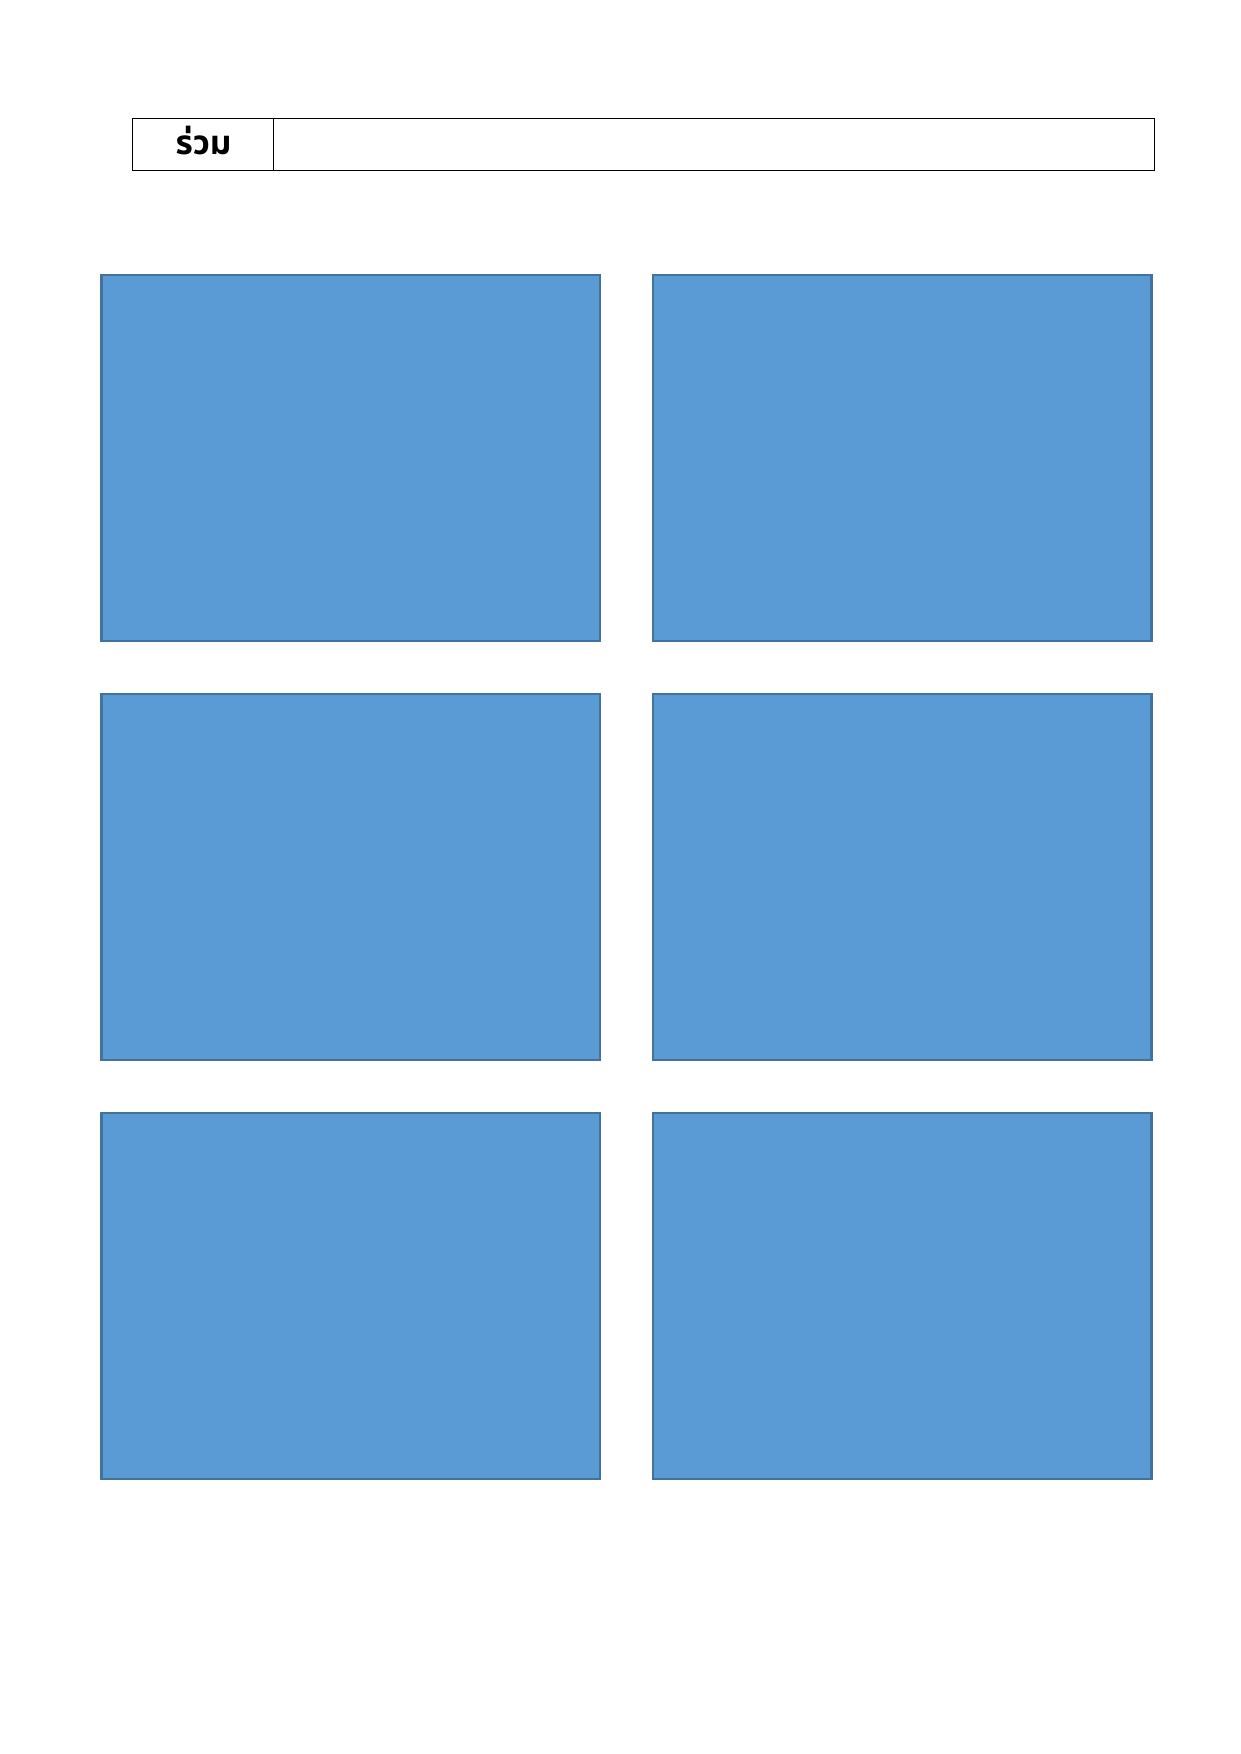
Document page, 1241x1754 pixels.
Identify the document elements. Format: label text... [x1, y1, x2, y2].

table_cell [274, 119, 1154, 169]
table_cell ผู้เข้าร่วม [133, 119, 273, 169]
